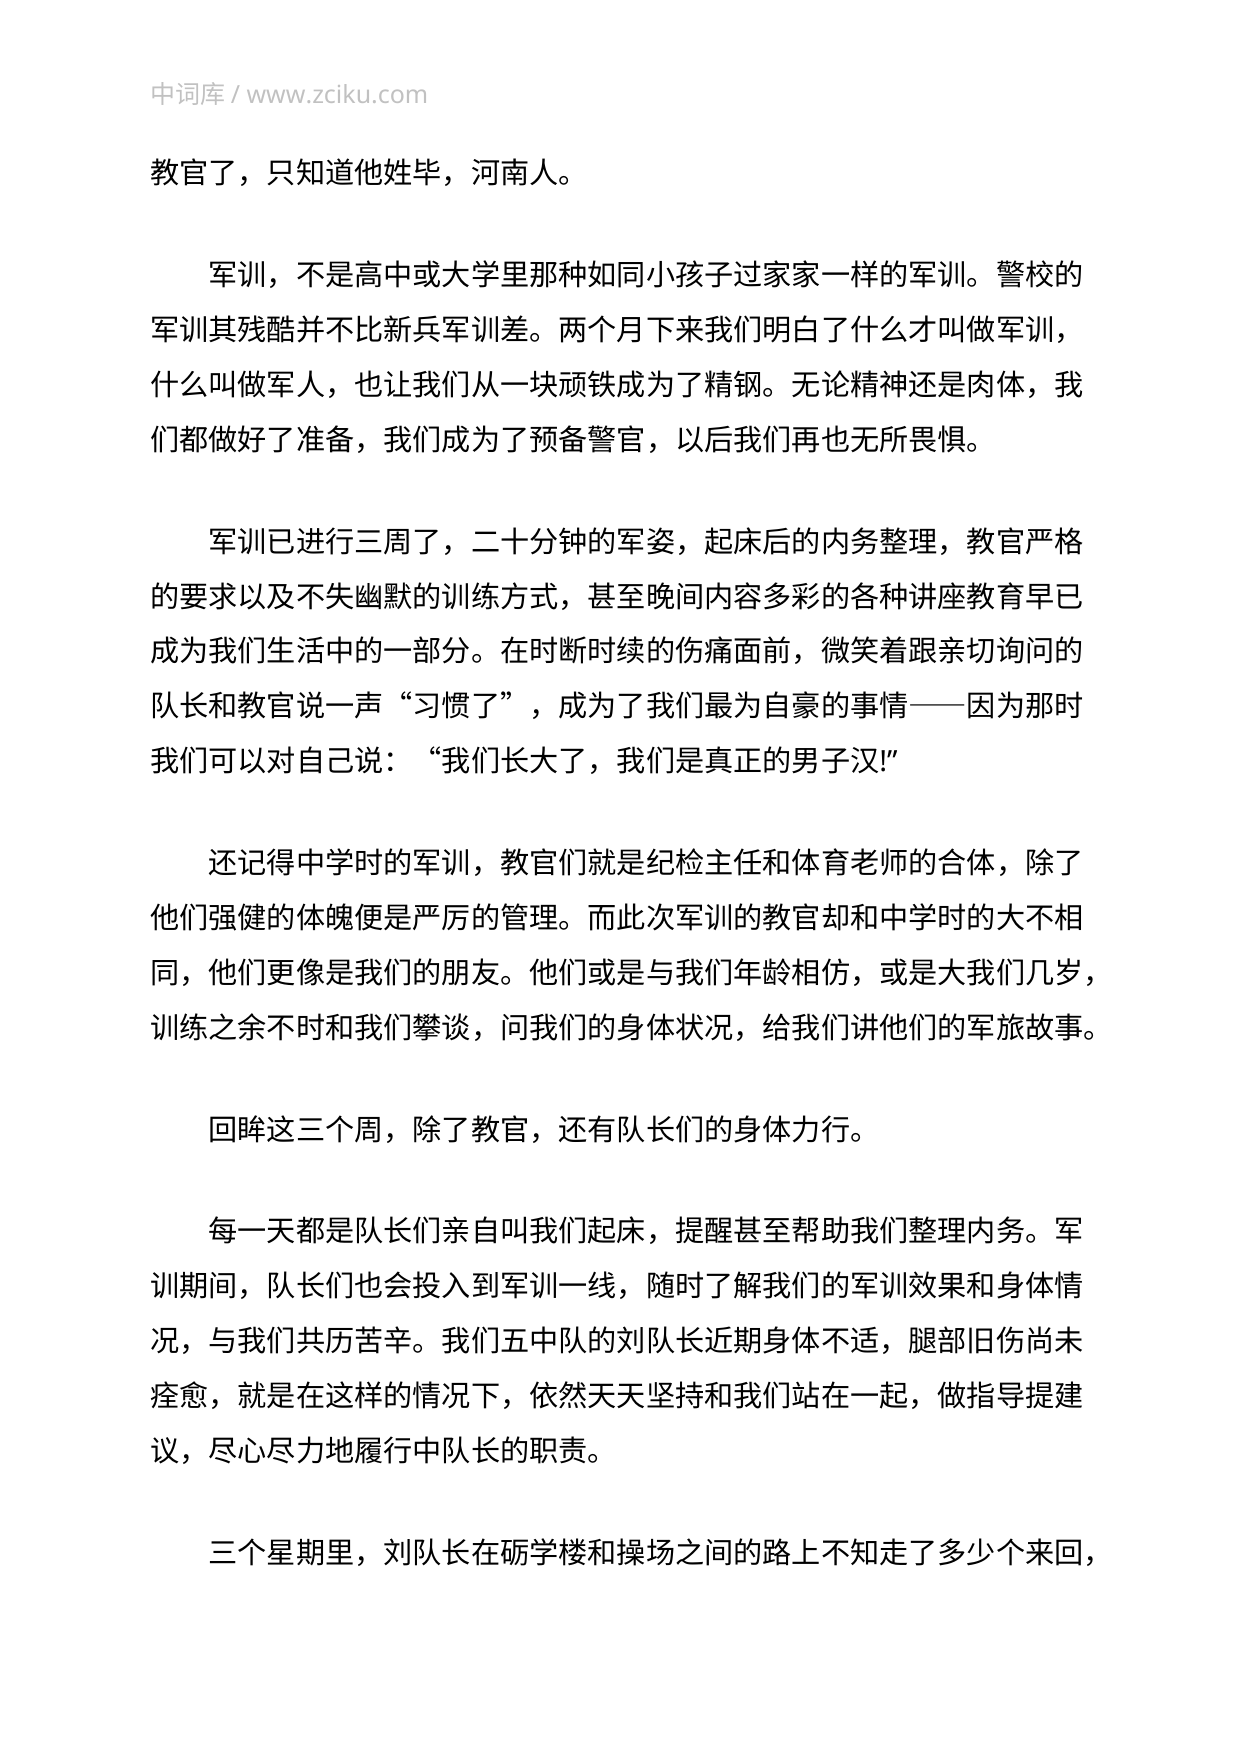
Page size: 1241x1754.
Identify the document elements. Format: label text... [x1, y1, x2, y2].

text 回眸这三个周，除了教官，还有队长们的身体力行。 [150, 1106, 1090, 1148]
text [150, 1529, 1090, 1572]
text 军训已进行三周了，二十分钟的军姿，起床后的内务整理，教官严格的要求以及不失幽默的训练方式，甚至晚间内容多彩的各种讲座教育早已成为我们生活中的一部分。在时断时续的伤痛面前，微笑着跟亲切询问的队长和教官说一声“习惯了”，成为了我们最为自豪的事情——因为那时我们可以对自己说：“我们长大了，我们是真正的男子汉!” [150, 518, 1090, 780]
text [150, 150, 1090, 192]
text 军训，不是高中或大学里那种如同小孩子过家家一样的军训。警校的军训其残酷并不比新兵军训差。两个月下来我们明白了什么才叫做军训，什么叫做军人，也让我们从一块顽铁成为了精钢。无论精神还是肉体，我们都做好了准备，我们成为了预备警官，以后我们再也无所畏惧。 [150, 252, 1090, 459]
text 每一天都是队长们亲自叫我们起床，提醒甚至帮助我们整理内务。军训期间，队长们也会投入到军训一线，随时了解我们的军训效果和身体情况，与我们共历苦辛。我们五中队的刘队长近期身体不适，腿部旧伤尚未痊愈，就是在这样的情况下，依然天天坚持和我们站在一起，做指导提建议，尽心尽力地履行中队长的职责。 [150, 1208, 1090, 1470]
text 还记得中学时的军训，教官们就是纪检主任和体育老师的合体，除了他们强健的体魄便是严厉的管理。而此次军训的教官却和中学时的大不相同，他们更像是我们的朋友。他们或是与我们年龄相仿，或是大我们几岁，训练之余不时和我们攀谈，问我们的身体状况，给我们讲他们的军旅故事。 [150, 840, 1090, 1047]
